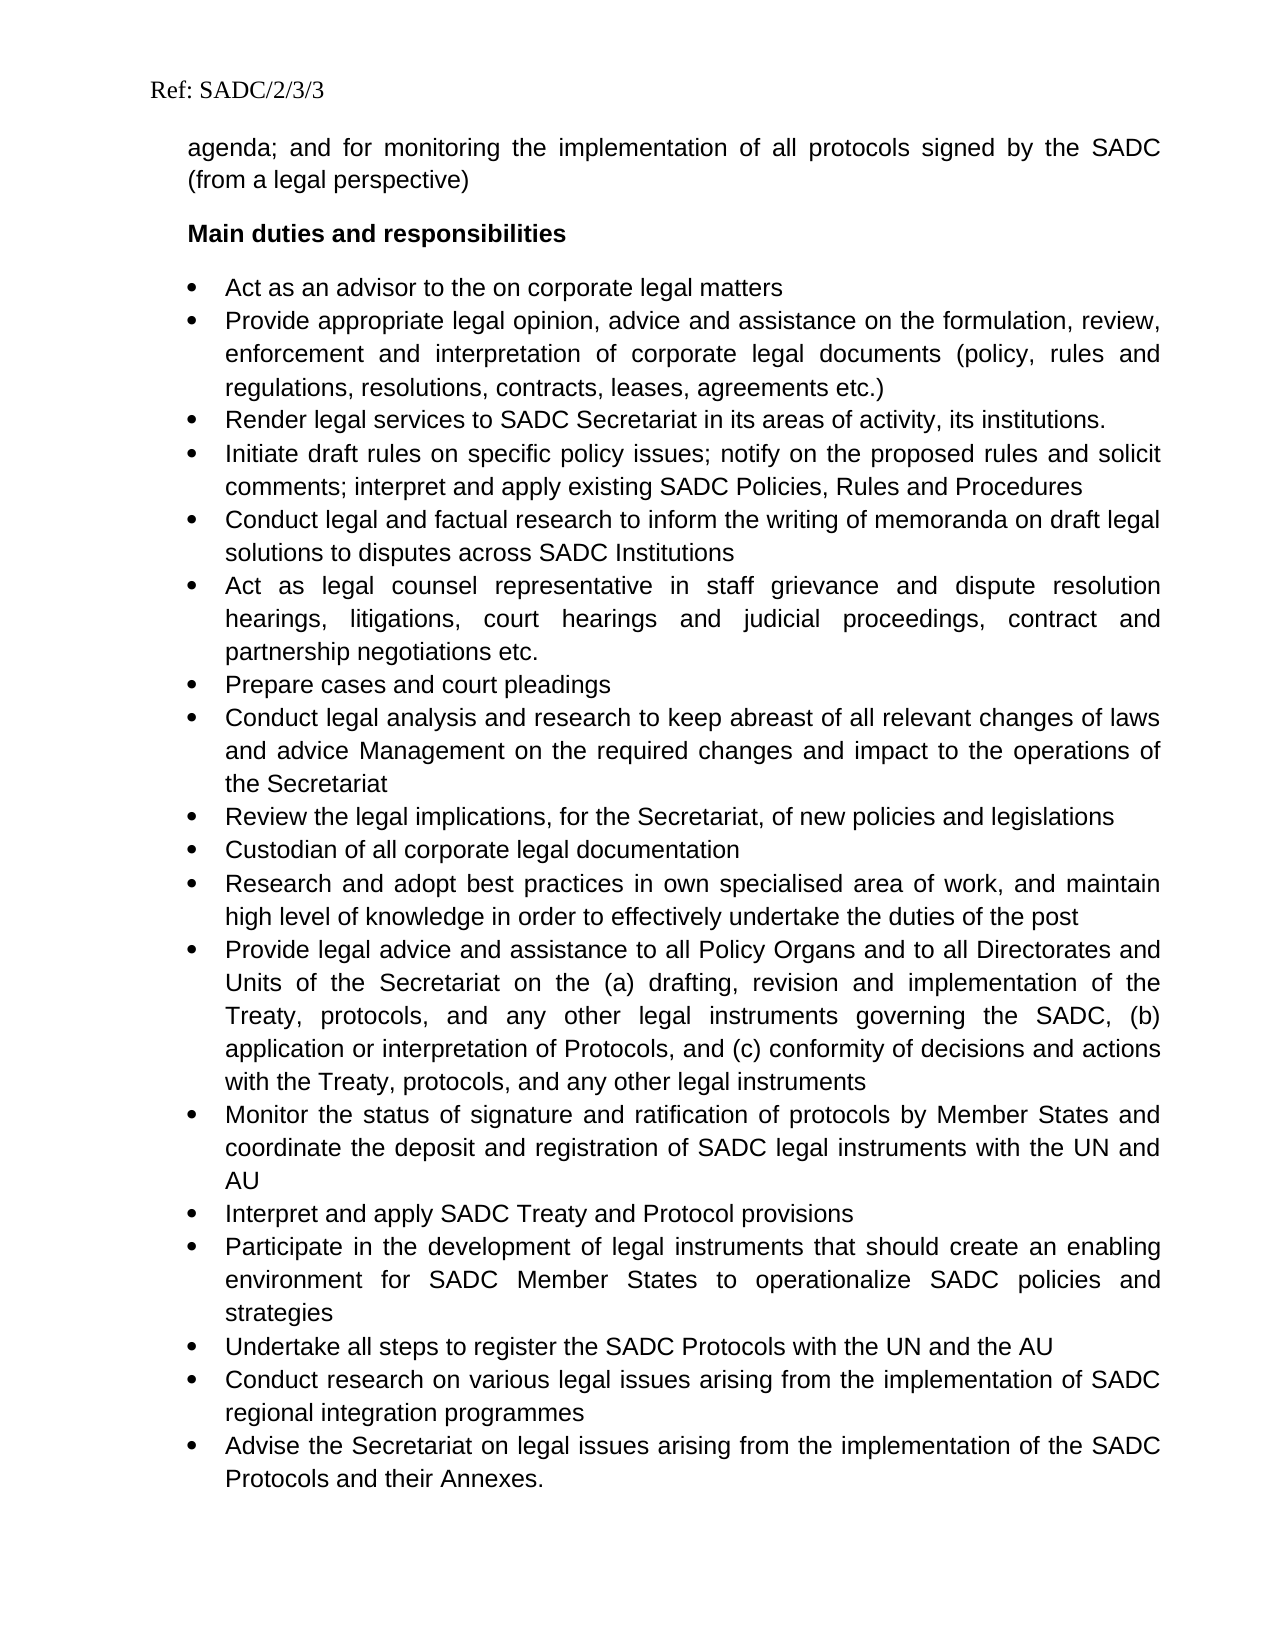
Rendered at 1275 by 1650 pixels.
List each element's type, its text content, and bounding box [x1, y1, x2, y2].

list Conduct research on various legal issues arising from the implementation of SADC regional integration programmes [187, 1364, 1162, 1426]
list Participate in the development of legal instruments that should create an enabling environment for SADC Member States to operationalize SADC policies and strategies [187, 1232, 1162, 1327]
list Review the legal implications, for the Secretariat, of new policies and legislations [187, 802, 1162, 831]
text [187, 132, 1162, 194]
list Research and adopt best practices in own specialised area of work, and maintain high level of knowledge in order to effectively undertake the duties of the post [187, 869, 1162, 931]
list Monitor the status of signature and ratification of protocols by Member States and coordinate the deposit and registration of SADC legal instruments with the UN and AU [187, 1100, 1162, 1195]
list Conduct legal and factual research to inform the writing of memoranda on draft legal solutions to disputes across SADC Institutions [187, 505, 1162, 567]
list Conduct legal analysis and research to keep abreast of all relevant changes of laws and advice Management on the required changes and impact to the operations of the Secretariat [187, 703, 1162, 798]
list Undertake all steps to register the SADC Protocols with the UN and the AU [187, 1331, 1162, 1360]
list Initiate draft rules on specific policy issues; notify on the proposed rules and solicit comments; interpret and apply existing SADC Policies, Rules and Procedures [187, 439, 1162, 501]
list Act as an advisor to the on corporate legal matters [187, 273, 1162, 302]
list Act as legal counsel representative in staff grievance and dispute resolution hearings, litigations, court hearings and judicial proceedings, contract and partnership negotiations etc. [187, 571, 1162, 666]
list Prepare cases and court pleadings [187, 670, 1162, 699]
list Interpret and apply SADC Treaty and Protocol provisions [187, 1199, 1162, 1228]
list Provide legal advice and assistance to all Policy Organs and to all Directorates and Units of the Secretariat on the (a) drafting, revision and implementation of the Treaty, protocols, and any other legal instruments governing the SADC, (b) application or interpretation of Protocols, and (c) conformity of decisions and actions with the Treaty, protocols, and any other legal instruments [187, 935, 1162, 1096]
text Main duties and responsibilities [150, 219, 1162, 248]
list Custodian of all corporate legal documentation [187, 836, 1162, 864]
list Render legal services to SADC Secretariat in its areas of activity, its institutions. [187, 406, 1162, 434]
list Advise the Secretariat on legal issues arising from the implementation of the SADC Protocols and their Annexes. [187, 1431, 1162, 1493]
list Provide appropriate legal opinion, advice and assistance on the formulation, review, enforcement and interpretation of corporate legal documents (policy, rules and regulations, resolutions, contracts, leases, agreements etc.) [187, 306, 1162, 401]
